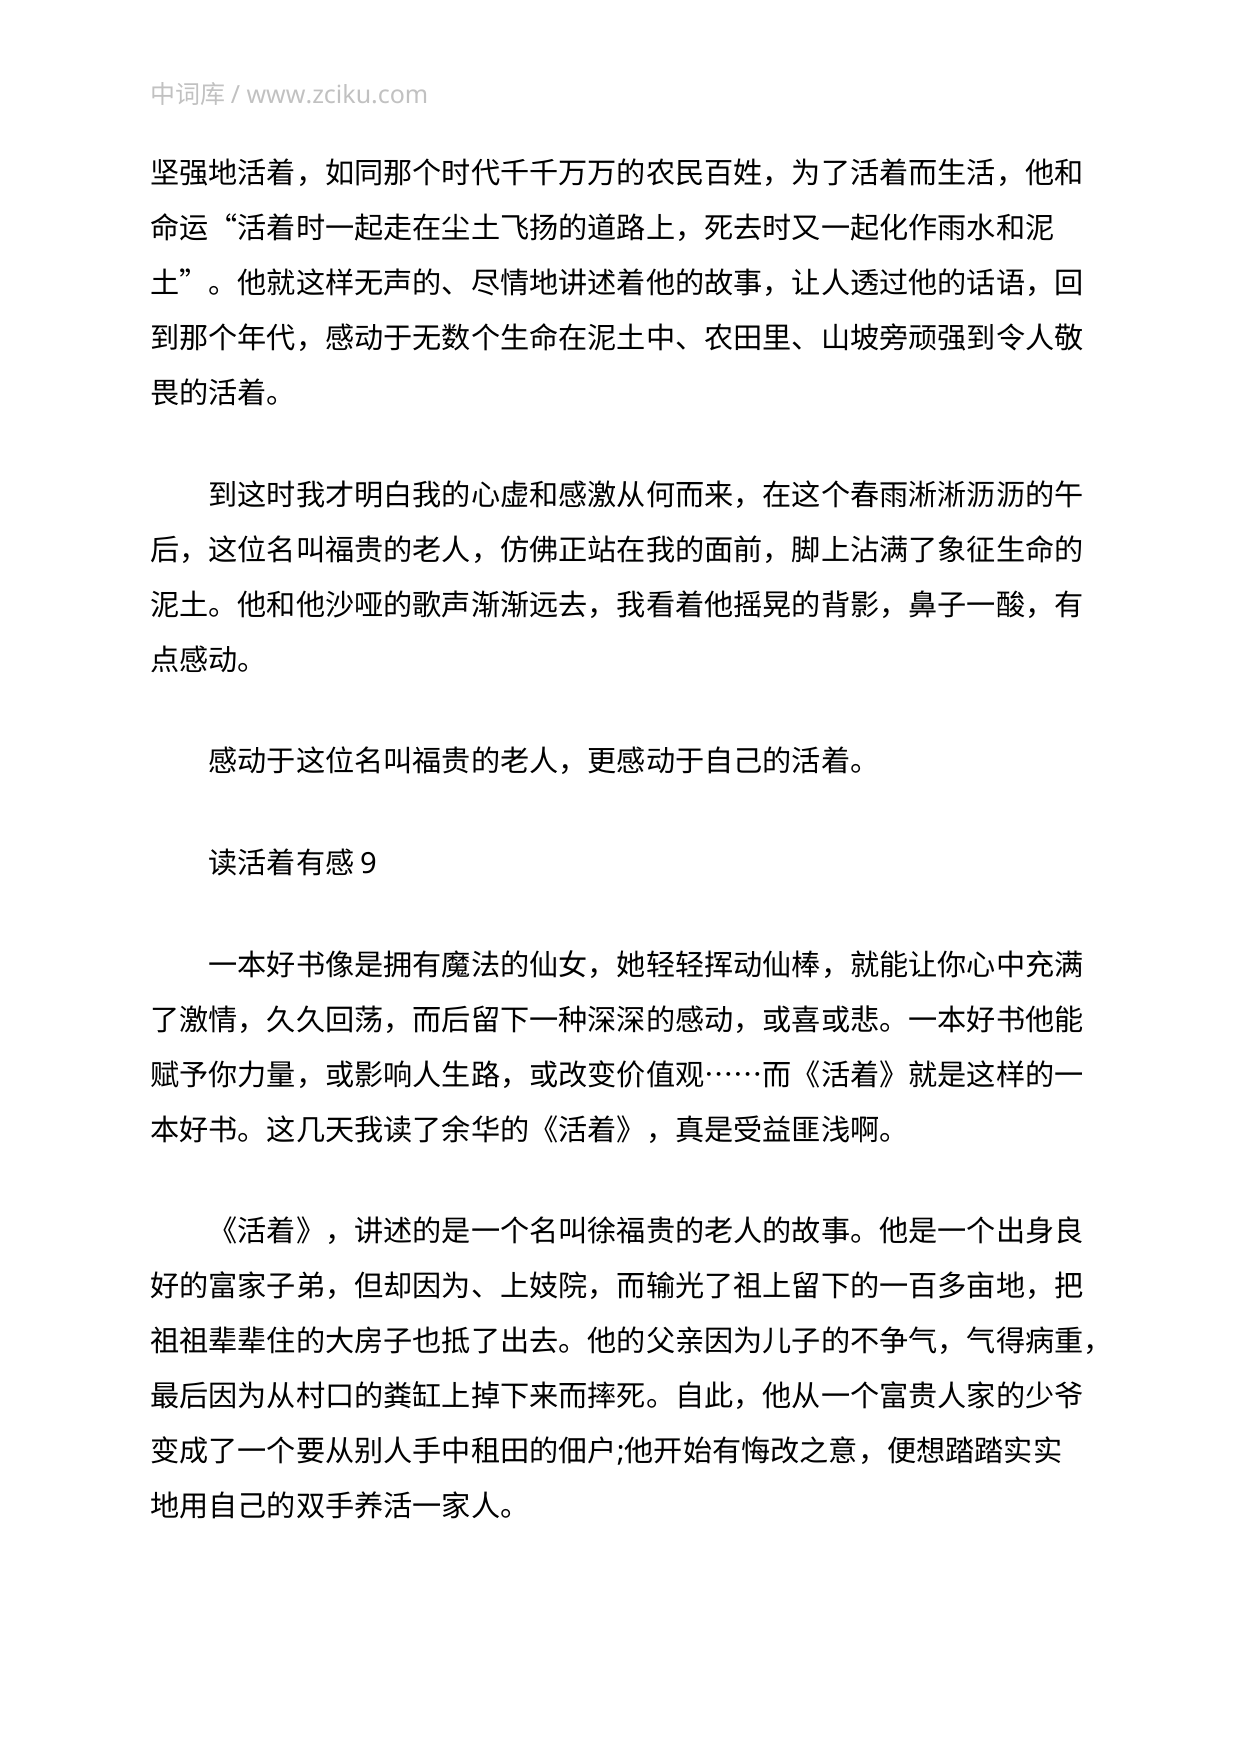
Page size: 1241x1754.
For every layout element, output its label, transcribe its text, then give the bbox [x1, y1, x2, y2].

text 《活着》，讲述的是一个名叫徐福贵的老人的故事。他是一个出身良好的富家子弟，但却因为、上妓院，而输光了祖上留下的一百多亩地，把祖祖辈辈住的大房子也抵了出去。他的父亲因为儿子的不争气，气得病重，最后因为从村口的粪缸上掉下来而摔死。自此，他从一个富贵人家的少爷变成了一个要从别人手中租田的佃户;他开始有悔改之意，便想踏踏实实地用自己的双手养活一家人。 [150, 1208, 1090, 1525]
text 一本好书像是拥有魔法的仙女，她轻轻挥动仙棒，就能让你心中充满了激情，久久回荡，而后留下一种深深的感动，或喜或悲。一本好书他能赋予你力量，或影响人生路，或改变价值观……而《活着》就是这样的一本好书。这几天我读了余华的《活着》，真是受益匪浅啊。 [150, 942, 1090, 1148]
text 读活着有感9 [150, 839, 1090, 882]
text 到这时我才明白我的心虚和感激从何而来，在这个春雨淅淅沥沥的午后，这位名叫福贵的老人，仿佛正站在我的面前，脚上沾满了象征生命的泥土。他和他沙哑的歌声渐渐远去，我看着他摇晃的背影，鼻子一酸，有点感动。 [150, 471, 1090, 678]
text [150, 150, 1090, 412]
text 感动于这位名叫福贵的老人，更感动于自己的活着。 [150, 738, 1090, 780]
